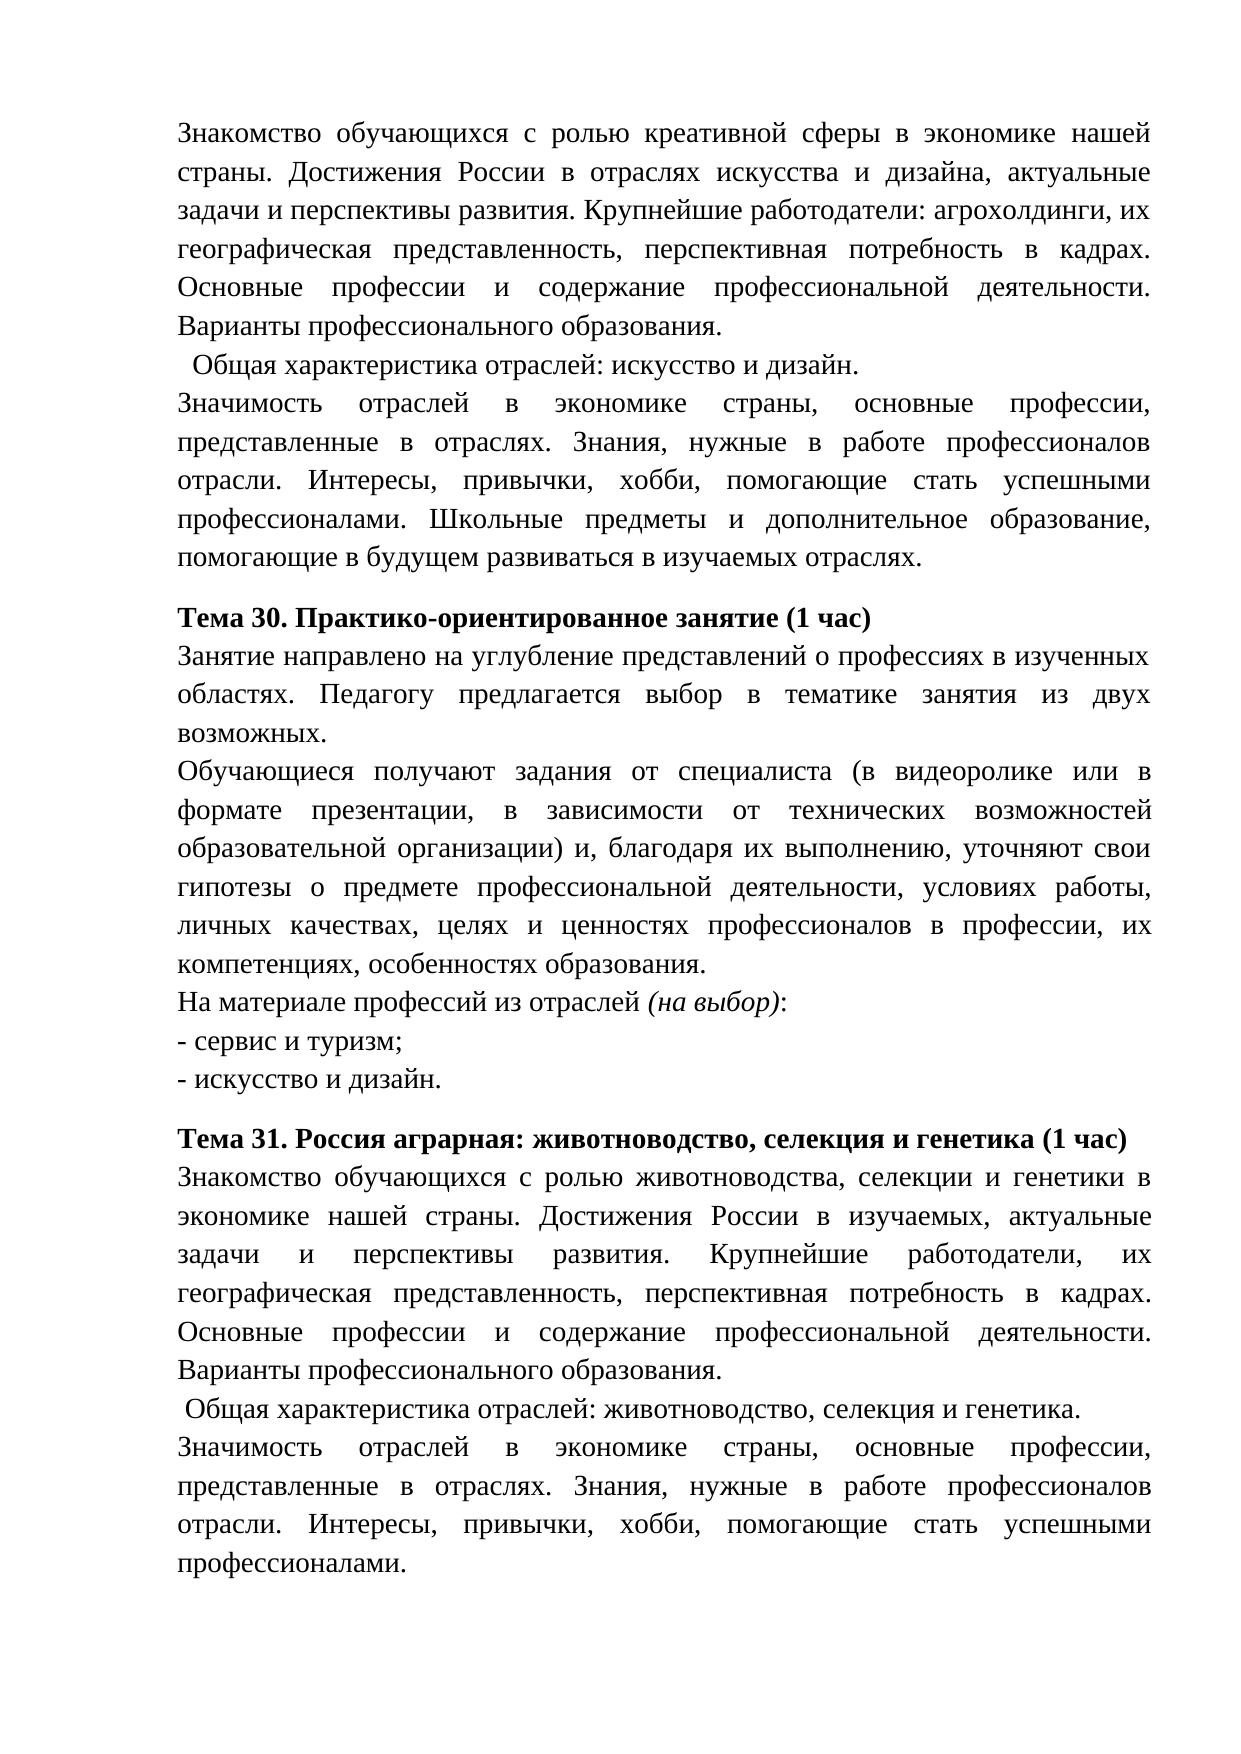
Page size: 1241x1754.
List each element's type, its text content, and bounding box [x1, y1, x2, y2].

text Обучающиеся получают задания от специалиста (в видеоролике или в формате презентации, в зависимости от технических возможностей образовательной организации) и, благодаря их выполнению, уточняют свои гипотезы о предмете профессиональной деятельности, условиях работы, личных качествах, целях и ценностях профессионалов в профессии, их компетенциях, особенностях образования. [177, 753, 1152, 979]
text Общая характеристика отраслей: искусство и дизайн. [192, 347, 1180, 380]
text Общая характеристика отраслей: животноводство, селекция и генетика. [184, 1391, 1180, 1424]
text Занятие направлено на углубление представлений о профессиях в изученных областях. Педагогу предлагается выбор в тематике занятия из двух возможных. [177, 638, 1151, 748]
text Значимость отраслей в экономике страны, основные профессии, представленные в отраслях. Знания, нужные в работе профессионалов отрасли. Интересы, привычки, хобби, помогающие стать успешными профессионалами. [177, 1429, 1152, 1579]
list искусство и дизайн. [177, 1062, 1180, 1095]
text Значимость отраслей в экономике страны, основные профессии, представленные в отраслях. Знания, нужные в работе профессионалов отрасли. Интересы, привычки, хобби, помогающие стать успешными профессионалами. Школьные предметы и дополнительное образование, помогающие в будущем развиваться в изучаемых отраслях. [177, 385, 1151, 573]
text На материале профессий из отраслей (на выбор): [177, 984, 1180, 1018]
subtitle Тема 30. Практико-ориентированное занятие (1 час) [177, 600, 1180, 633]
text Знакомство обучающихся с ролью креативной сферы в экономике нашей страны. Достижения России в отраслях искусства и дизайна, актуальные задачи и перспективы развития. Крупнейшие работодатели: агрохолдинги, их географическая представленность, перспективная потребность в кадрах. Основные профессии и содержание профессиональной деятельности. Варианты профессионального образования. [177, 115, 1151, 342]
subtitle Тема 31. Россия аграрная: животноводство, селекция и генетика (1 час) [177, 1122, 1180, 1155]
list сервис и туризм; [177, 1023, 1180, 1057]
text Знакомство обучающихся с ролью животноводства, селекции и генетики в экономике нашей страны. Достижения России в изучаемых, актуальные задачи и перспективы развития. Крупнейшие работодатели, их географическая представленность, перспективная потребность в кадрах. Основные профессии и содержание профессиональной деятельности. Варианты профессионального образования. [177, 1159, 1152, 1386]
